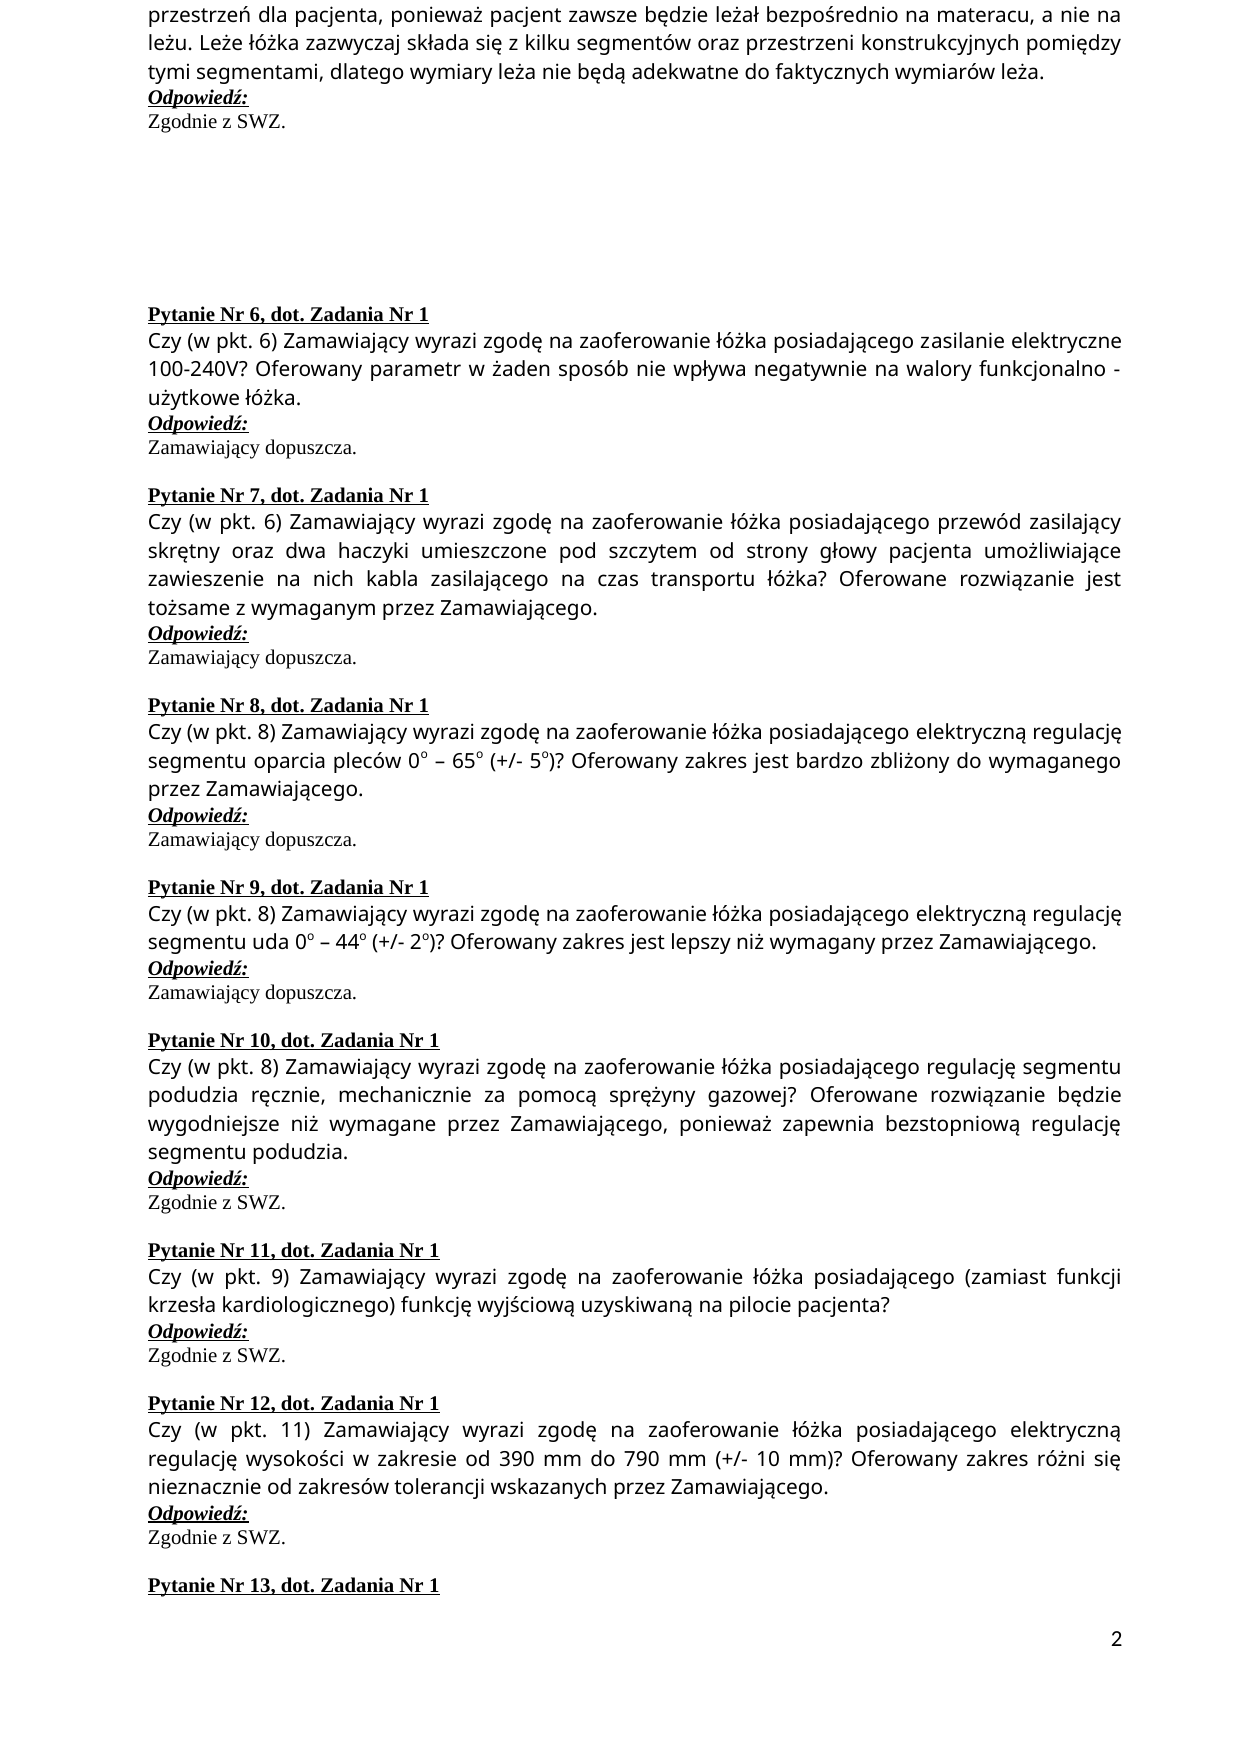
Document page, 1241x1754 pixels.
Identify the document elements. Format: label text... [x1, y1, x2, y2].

text Zgodnie z SWZ. [148, 1525, 1122, 1549]
text Czy (w pkt. 8) Zamawiający wyrazi zgodę na zaoferowanie łóżka posiadającego elektryczną regulację segmentu uda 0o – 44o (+/- 2o)? Oferowany zakres jest lepszy niż wymagany przez Zamawiającego. [148, 899, 1122, 956]
text Odpowiedź: [148, 803, 1122, 827]
text Pytanie Nr 6, dot. Zadania Nr 1 [148, 302, 1122, 326]
text Czy (w pkt. 8) Zamawiający wyrazi zgodę na zaoferowanie łóżka posiadającego regulację segmentu podudzia ręcznie, mechanicznie za pomocą sprężyny gazowej? Oferowane rozwiązanie będzie wygodniejsze niż wymagane przez Zamawiającego, ponieważ zapewnia bezstopniową regulację segmentu podudzia. [148, 1052, 1122, 1166]
text Zgodnie z SWZ. [148, 109, 1122, 133]
text Czy (w pkt. 6) Zamawiający wyrazi zgodę na zaoferowanie łóżka posiadającego zasilanie elektryczne 100-240V? Oferowany parametr w żaden sposób nie wpływa negatywnie na walory funkcjonalno - użytkowe łóżka. [148, 326, 1122, 411]
text Odpowiedź: [148, 1319, 1122, 1343]
text Pytanie Nr 13, dot. Zadania Nr 1 [148, 1573, 1122, 1597]
text Pytanie Nr 7, dot. Zadania Nr 1 [148, 483, 1122, 507]
text Odpowiedź: [148, 411, 1122, 435]
text Odpowiedź: [148, 1166, 1122, 1190]
text Pytanie Nr 11, dot. Zadania Nr 1 [148, 1238, 1122, 1262]
text Pytanie Nr 12, dot. Zadania Nr 1 [148, 1391, 1122, 1415]
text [148, 0, 1122, 85]
text Zamawiający dopuszcza. [148, 980, 1122, 1004]
text Odpowiedź: [148, 85, 1122, 109]
text Zgodnie z SWZ. [148, 1343, 1122, 1367]
text Pytanie Nr 8, dot. Zadania Nr 1 [148, 693, 1122, 717]
text Zamawiający dopuszcza. [148, 435, 1122, 459]
text Pytanie Nr 10, dot. Zadania Nr 1 [148, 1028, 1122, 1052]
text Czy (w pkt. 11) Zamawiający wyrazi zgodę na zaoferowanie łóżka posiadającego elektryczną regulację wysokości w zakresie od 390 mm do 790 mm (+/- 10 mm)? Oferowany zakres różni się nieznacznie od zakresów tolerancji wskazanych przez Zamawiającego. [148, 1415, 1122, 1501]
text Zgodnie z SWZ. [148, 1190, 1122, 1214]
text Czy (w pkt. 8) Zamawiający wyrazi zgodę na zaoferowanie łóżka posiadającego elektryczną regulację segmentu oparcia pleców 0o – 65o (+/- 5o)? Oferowany zakres jest bardzo zbliżony do wymaganego przez Zamawiającego. [148, 717, 1122, 803]
text Zamawiający dopuszcza. [148, 827, 1122, 851]
text Odpowiedź: [148, 956, 1122, 980]
text Pytanie Nr 9, dot. Zadania Nr 1 [148, 875, 1122, 899]
text Czy (w pkt. 9) Zamawiający wyrazi zgodę na zaoferowanie łóżka posiadającego (zamiast funkcji krzesła kardiologicznego) funkcję wyjściową uzyskiwaną na pilocie pacjenta? [148, 1262, 1122, 1319]
text Odpowiedź: [148, 1501, 1122, 1525]
text Czy (w pkt. 6) Zamawiający wyrazi zgodę na zaoferowanie łóżka posiadającego przewód zasilający skrętny oraz dwa haczyki umieszczone pod szczytem od strony głowy pacjenta umożliwiające zawieszenie na nich kabla zasilającego na czas transportu łóżka? Oferowane rozwiązanie jest tożsame z wymaganym przez Zamawiającego. [148, 507, 1122, 621]
text Zamawiający dopuszcza. [148, 645, 1122, 669]
text Odpowiedź: [148, 621, 1122, 645]
